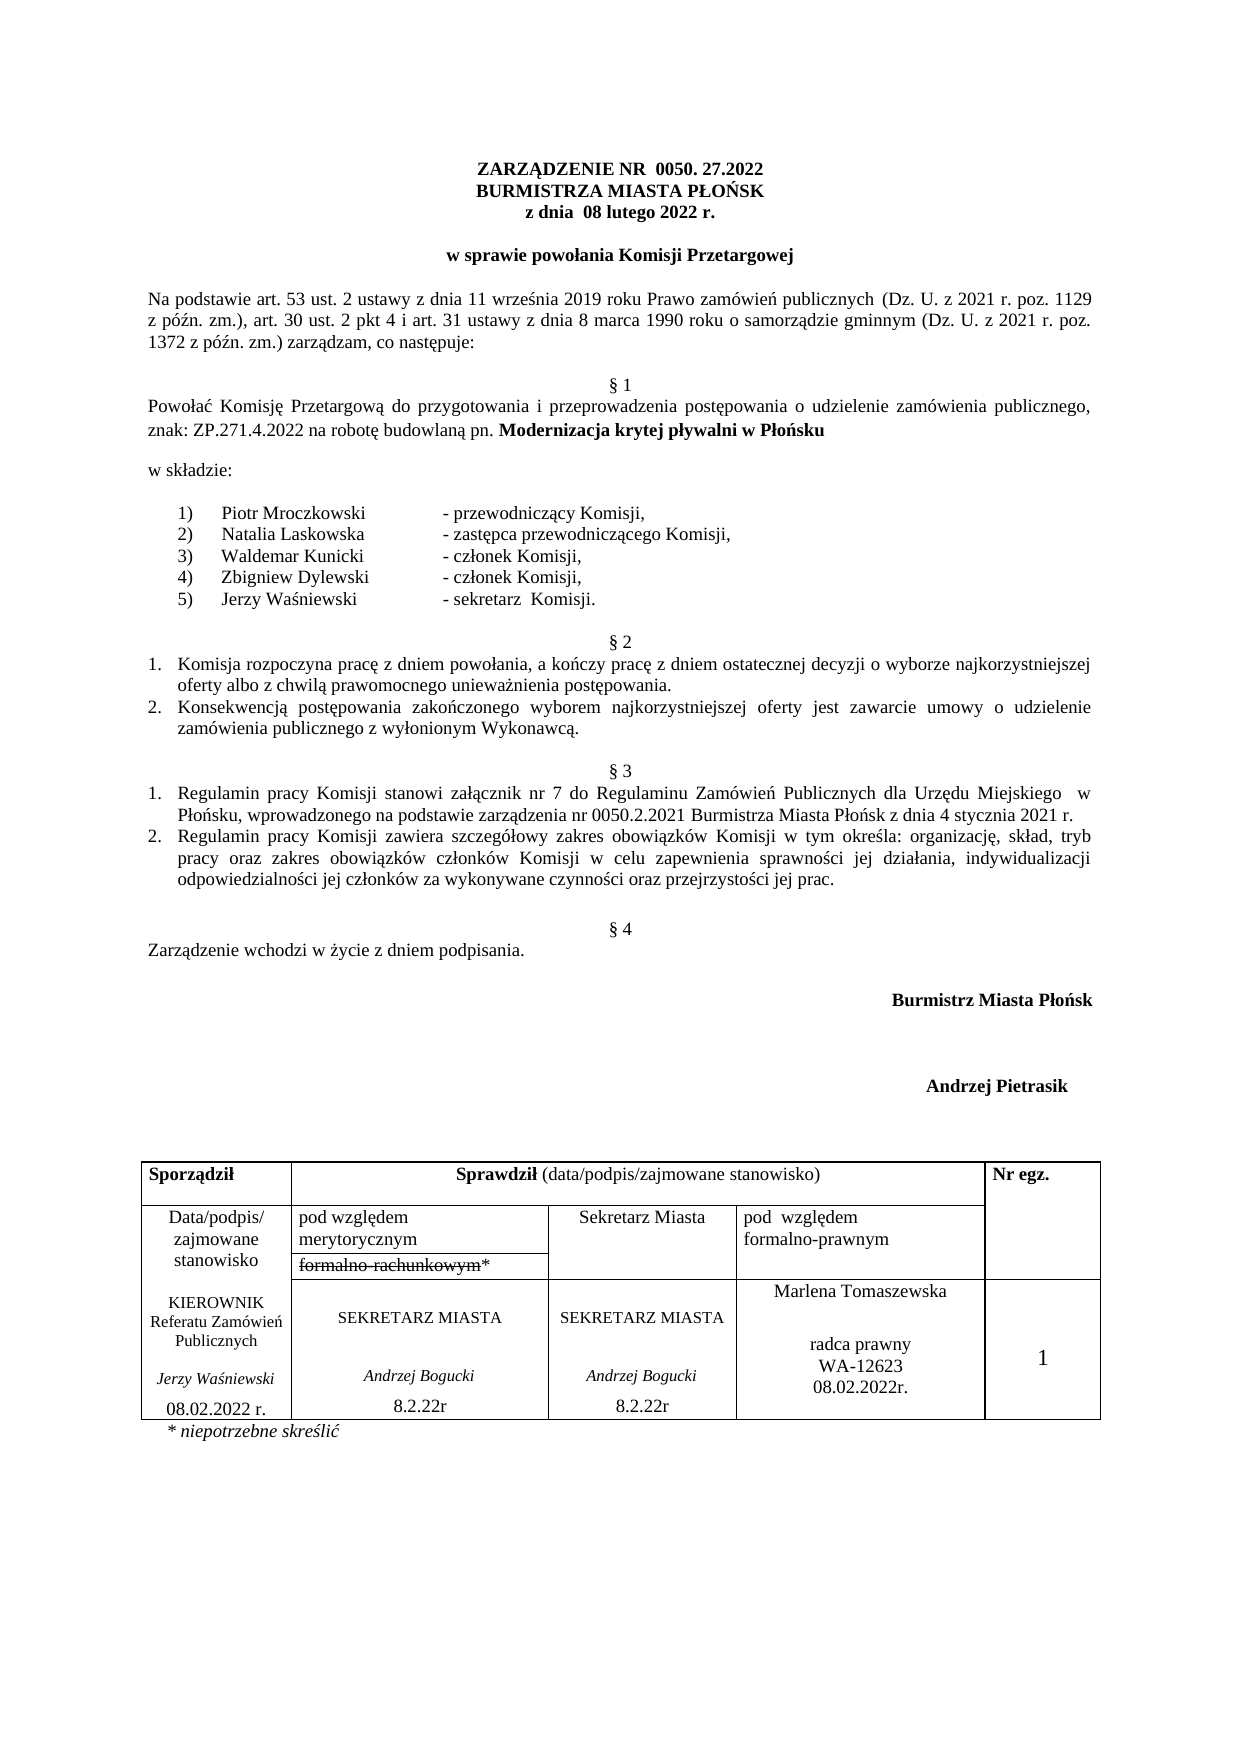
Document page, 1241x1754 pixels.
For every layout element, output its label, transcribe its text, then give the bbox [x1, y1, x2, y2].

table_cell SEKRETARZ MIASTA Andrzej Bogucki 8.2.22r [292, 1280, 548, 1419]
list Komisja rozpoczyna pracę z dniem powołania, a kończy pracę z dniem ostatecznej decyzji o wyborze najkorzystniejszej oferty albo z chwilą prawomocnego unieważnienia postępowania. [148, 652, 1092, 696]
table_cell pod względem merytorycznym [292, 1206, 548, 1253]
text § 1 [148, 374, 1092, 395]
text * niepotrzebne skreślić [148, 1420, 1092, 1442]
text Zarządzenie wchodzi w życie z dniem podpisania. [148, 939, 1092, 961]
text 3) Waldemar Kunicki - członek Komisji, [177, 545, 1092, 566]
table_cell formalno-rachunkowym* [292, 1254, 548, 1278]
text w składzie: [148, 458, 1092, 480]
text BURMISTRZA MIASTA PŁOŃSK [148, 180, 1092, 201]
table_cell Marlena Tomaszewska radca prawny WA-12623 08.02.2022r. [737, 1280, 984, 1419]
text § 2 [148, 631, 1092, 652]
text Powołać Komisję Przetargową do przygotowania i przeprowadzenia postępowania o udzielenie zamówienia publicznego, znak: ZP.271.4.2022 na robotę budowlaną pn. Modernizacja krytej pływalni w Płońsku [148, 395, 1092, 440]
list Regulamin pracy Komisji zawiera szczegółowy zakres obowiązków Komisji w tym określa: organizację, skład, tryb pracy oraz zakres obowiązków członków Komisji w celu zapewnienia sprawności jej działania, indywidualizacji odpowiedzialności jej członków za wykonywane czynności oraz przejrzystości jej prac. [148, 825, 1092, 890]
text 4) Zbigniew Dylewski - członek Komisji, [177, 566, 1092, 588]
text Burmistrz Miasta Płońsk [148, 989, 1092, 1010]
table_cell pod względem formalno-prawnym [737, 1206, 984, 1278]
text § 3 [148, 760, 1092, 782]
text 2) Natalia Laskowska - zastępca przewodniczącego Komisji, [177, 523, 1092, 545]
text 1) Piotr Mroczkowski - przewodniczący Komisji, [177, 502, 1092, 523]
table_header Nr egz. [986, 1163, 1100, 1278]
table_cell SEKRETARZ MIASTA Andrzej Bogucki 8.2.22r [549, 1280, 736, 1419]
text z dnia 08 lutego 2022 r. [148, 201, 1092, 223]
table_cell Data/podpis/ zajmowane stanowisko KIEROWNIK Referatu Zamówień Publicznych Jerzy Waśniewski 08.02.2022 r. [142, 1206, 291, 1419]
list Konsekwencją postępowania zakończonego wyborem najkorzystniejszej oferty jest zawarcie umowy o udzielenie zamówienia publicznego z wyłonionym Wykonawcą. [148, 696, 1092, 739]
table_header Sporządził [142, 1163, 291, 1205]
text ZARZĄDZENIE NR 0050. 27.2022 [148, 158, 1092, 180]
list Regulamin pracy Komisji stanowi załącznik nr 7 do Regulaminu Zamówień Publicznych dla Urzędu Miejskiego w Płońsku, wprowadzonego na podstawie zarządzenia nr 0050.2.2021 Burmistrza Miasta Płońsk z dnia 4 stycznia 2021 r. [148, 782, 1092, 825]
text § 4 [148, 918, 1092, 939]
text Andrzej Pietrasik [148, 1075, 1092, 1097]
text w sprawie powołania Komisji Przetargowej [148, 244, 1092, 266]
text Na podstawie art. 53 ust. 2 ustawy z dnia 11 września 2019 roku Prawo zamówień publicznych (Dz. U. z 2021 r. poz. 1129 z późn. zm.), art. 30 ust. 2 pkt 4 i art. 31 ustawy z dnia 8 marca 1990 roku o samorządzie gminnym (Dz. U. z 2021 r. poz. 1372 z późn. zm.) zarządzam, co następuje: [148, 287, 1092, 352]
table_header Sprawdził (data/podpis/zajmowane stanowisko) [292, 1163, 984, 1205]
table_cell Sekretarz Miasta [549, 1206, 736, 1278]
table_cell 1 [986, 1280, 1100, 1419]
text 5) Jerzy Waśniewski - sekretarz Komisji. [177, 588, 1092, 609]
